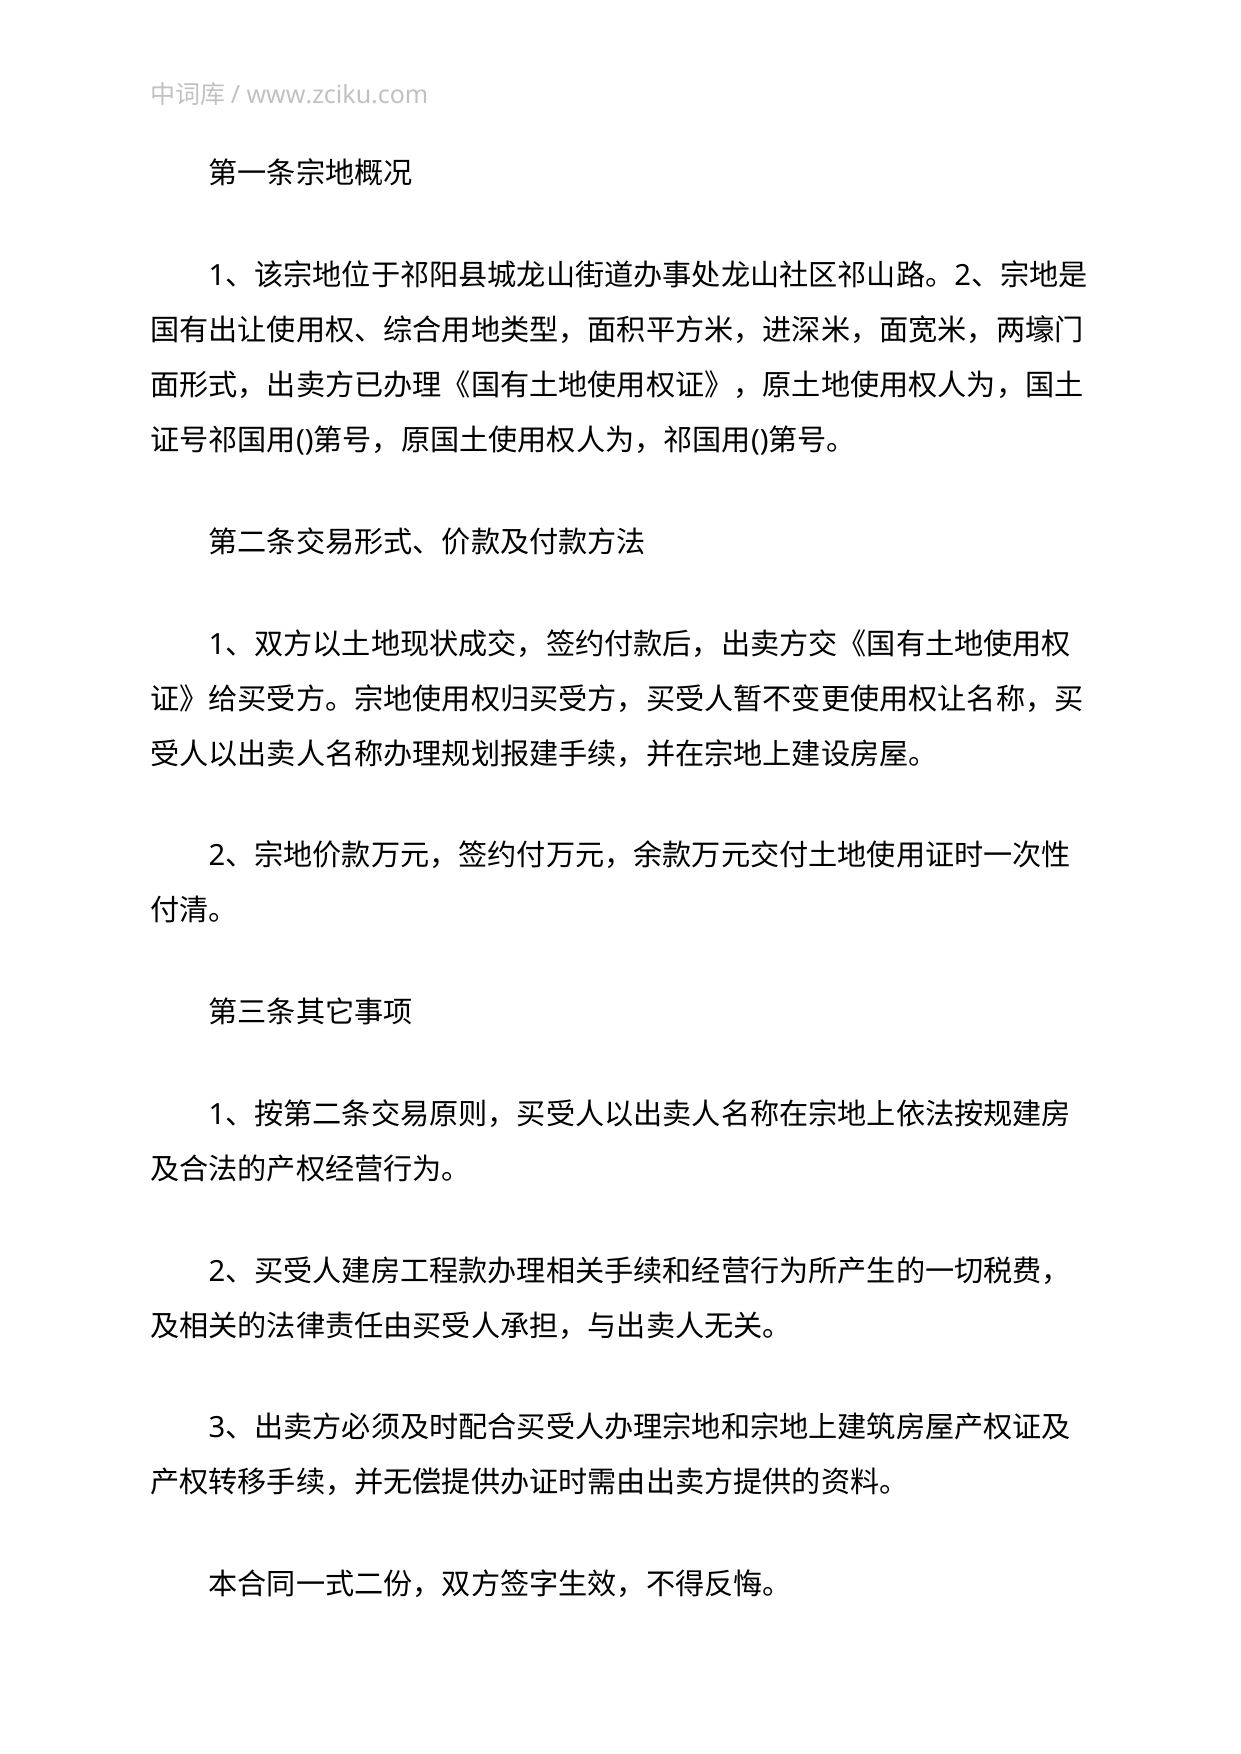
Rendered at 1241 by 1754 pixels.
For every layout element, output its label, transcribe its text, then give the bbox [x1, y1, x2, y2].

text 1、按第二条交易原则，买受人以出卖人名称在宗地上依法按规建房及合法的产权经营行为。 [150, 1091, 1090, 1188]
text 1、该宗地位于祁阳县城龙山街道办事处龙山社区祁山路。2、宗地是国有出让使用权、综合用地类型，面积平方米，进深米，面宽米，两壕门面形式，出卖方已办理《国有土地使用权证》，原土地使用权人为，国土证号祁国用()第号，原国土使用权人为，祁国用()第号。 [150, 252, 1090, 459]
text 2、买受人建房工程款办理相关手续和经营行为所产生的一切税费，及相关的法律责任由买受人承担，与出卖人无关。 [150, 1247, 1090, 1344]
text 2、宗地价款万元，签约付万元，余款万元交付土地使用证时一次性付清。 [150, 832, 1090, 929]
text 第二条交易形式、价款及付款方法 [150, 518, 1090, 561]
text 本合同一式二份，双方签字生效，不得反悔。 [150, 1561, 1090, 1603]
text 3、出卖方必须及时配合买受人办理宗地和宗地上建筑房屋产权证及产权转移手续，并无偿提供办证时需由出卖方提供的资料。 [150, 1404, 1090, 1501]
text 1、双方以土地现状成交，签约付款后，出卖方交《国有土地使用权证》给买受方。宗地使用权归买受方，买受人暂不变更使用权让名称，买受人以出卖人名称办理规划报建手续，并在宗地上建设房屋。 [150, 620, 1090, 772]
text 第三条其它事项 [150, 989, 1090, 1031]
text 第一条宗地概况 [150, 150, 1090, 192]
